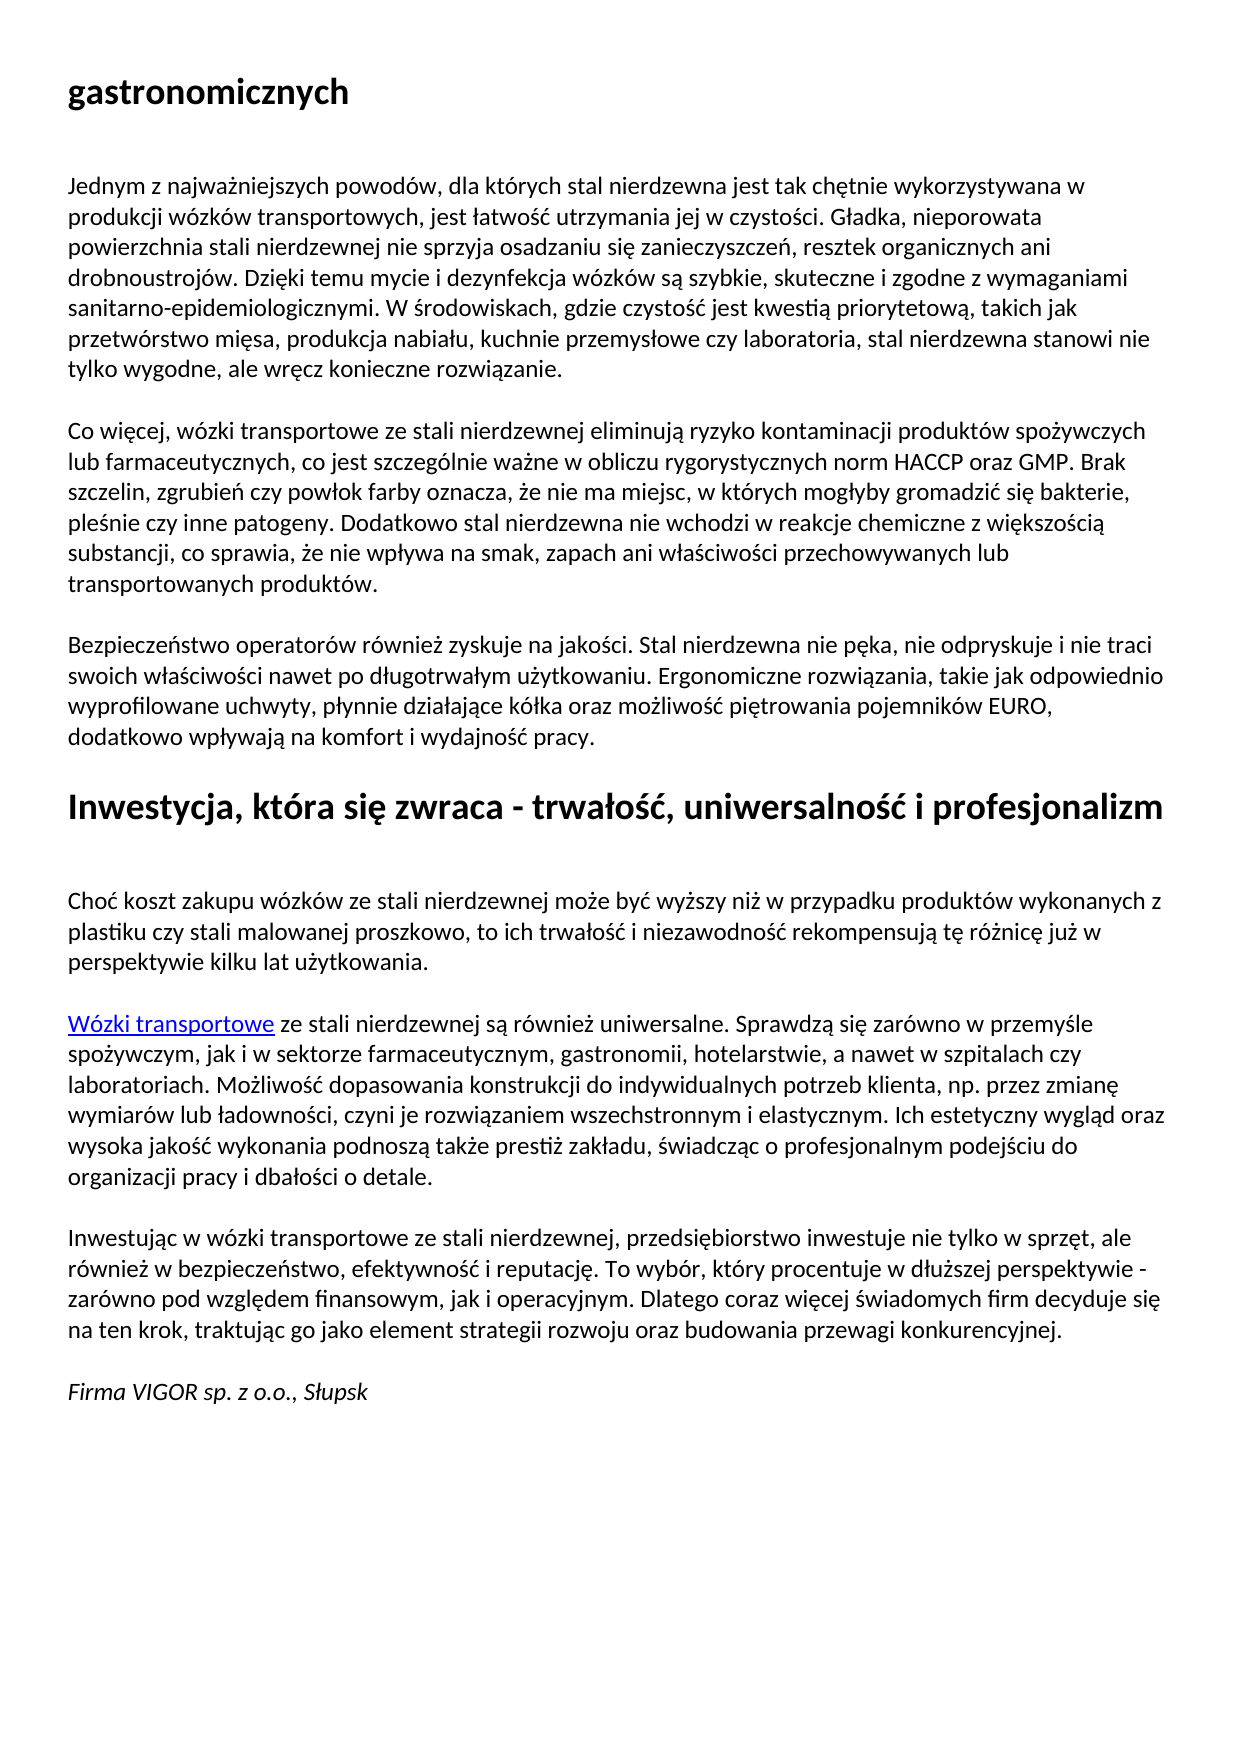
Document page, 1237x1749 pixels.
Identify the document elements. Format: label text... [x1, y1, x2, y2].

text Bezpieczeństwo operatorów również zyskuje na jakości. Stal nierdzewna nie pęka, nie odpryskuje i nie traci swoich właściwości nawet po długotrwałym użytkowaniu. Ergonomiczne rozwiązania, takie jak odpowiednio wyprofilowane uchwyty, płynnie działające kółka oraz możliwość piętrowania pojemników EURO, dodatkowo wpływają na komfort i wydajność pracy. [68, 629, 1169, 752]
text Choć koszt zakupu wózków ze stali nierdzewnej może być wyższy niż w przypadku produktów wykonanych z plastiku czy stali malowanej proszkowo, to ich trwałość i niezawodność rekompensują tę różnicę już w perspektywie kilku lat użytkowania. [68, 885, 1169, 977]
text Co więcej, wózki transportowe ze stali nierdzewnej eliminują ryzyko kontaminacji produktów spożywczych lub farmaceutycznych, co jest szczególnie ważne w obliczu rygorystycznych norm HACCP oraz GMP. Brak szczelin, zgrubień czy powłok farby oznacza, że nie ma miejsc, w których mogłyby gromadzić się bakterie, pleśnie czy inne patogeny. Dodatkowo stal nierdzewna nie wchodzi w reakcje chemiczne z większością substancji, co sprawia, że nie wpływa na smak, zapach ani właściwości przechowywanych lub transportowanych produktów. [68, 415, 1169, 598]
text Inwestując w wózki transportowe ze stali nierdzewnej, przedsiębiorstwo inwestuje nie tylko w sprzęt, ale również w bezpieczeństwo, efektywność i reputację. To wybór, który procentuje w dłuższej perspektywie - zarówno pod względem finansowym, jak i operacyjnym. Dlatego coraz więcej świadomych firm decyduje się na ten krok, traktując go jako element strategii rozwoju oraz budowania przewagi konkurencyjnej. [68, 1222, 1169, 1344]
text Wózki transportowe ze stali nierdzewnej są również uniwersalne. Sprawdzą się zarówno w przemyśle spożywczym, jak i w sektorze farmaceutycznym, gastronomii, hotelarstwie, a nawet w szpitalach czy laboratoriach. Możliwość dopasowania konstrukcji do indywidualnych potrzeb klienta, np. przez zmianę wymiarów lub ładowności, czyni je rozwiązaniem wszechstronnym i elastycznym. Ich estetyczny wygląd oraz wysoka jakość wykonania podnoszą także prestiż zakładu, świadcząc o profesjonalnym podejściu do organizacji pracy i dbałości o detale. [68, 1008, 1169, 1191]
text Firma VIGOR sp. z o.o., Słupsk [68, 1376, 1169, 1406]
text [68, 68, 1169, 113]
text Jednym z najważniejszych powodów, dla których stal nierdzewna jest tak chętnie wykorzystywana w produkcji wózków transportowych, jest łatwość utrzymania jej w czystości. Gładka, nieporowata powierzchnia stali nierdzewnej nie sprzyja osadzaniu się zanieczyszczeń, resztek organicznych ani drobnoustrojów. Dzięki temu mycie i dezynfekcja wózków są szybkie, skuteczne i zgodne z wymaganiami sanitarno-epidemiologicznymi. W środowiskach, gdzie czystość jest kwestią priorytetową, takich jak przetwórstwo mięsa, produkcja nabiału, kuchnie przemysłowe czy laboratoria, stal nierdzewna stanowi nie tylko wygodne, ale wręcz konieczne rozwiązanie. [68, 170, 1169, 384]
text Inwestycja, która się zwraca - trwałość, uniwersalność i profesjonalizm [68, 783, 1169, 829]
